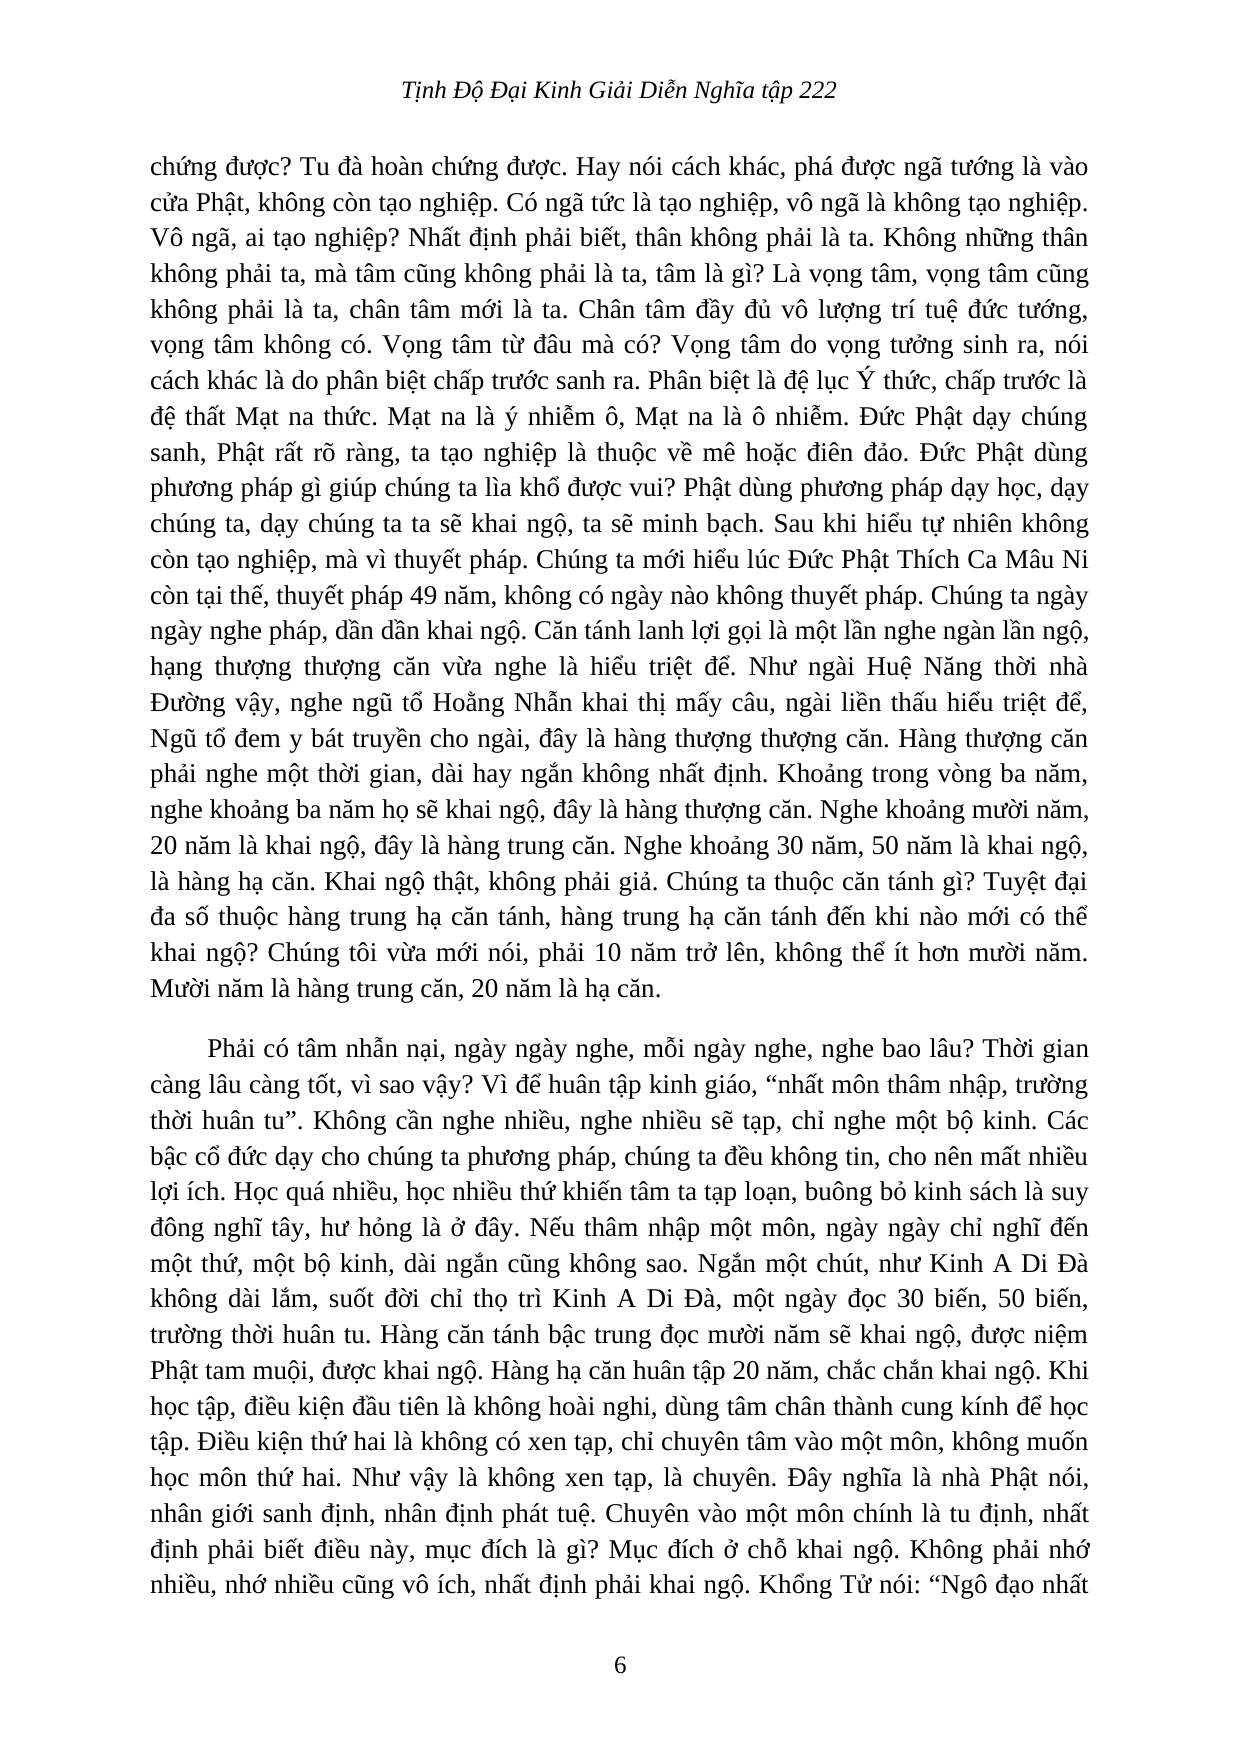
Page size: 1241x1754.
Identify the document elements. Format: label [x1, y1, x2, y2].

text [150, 1032, 1090, 1599]
text [150, 150, 1090, 1003]
